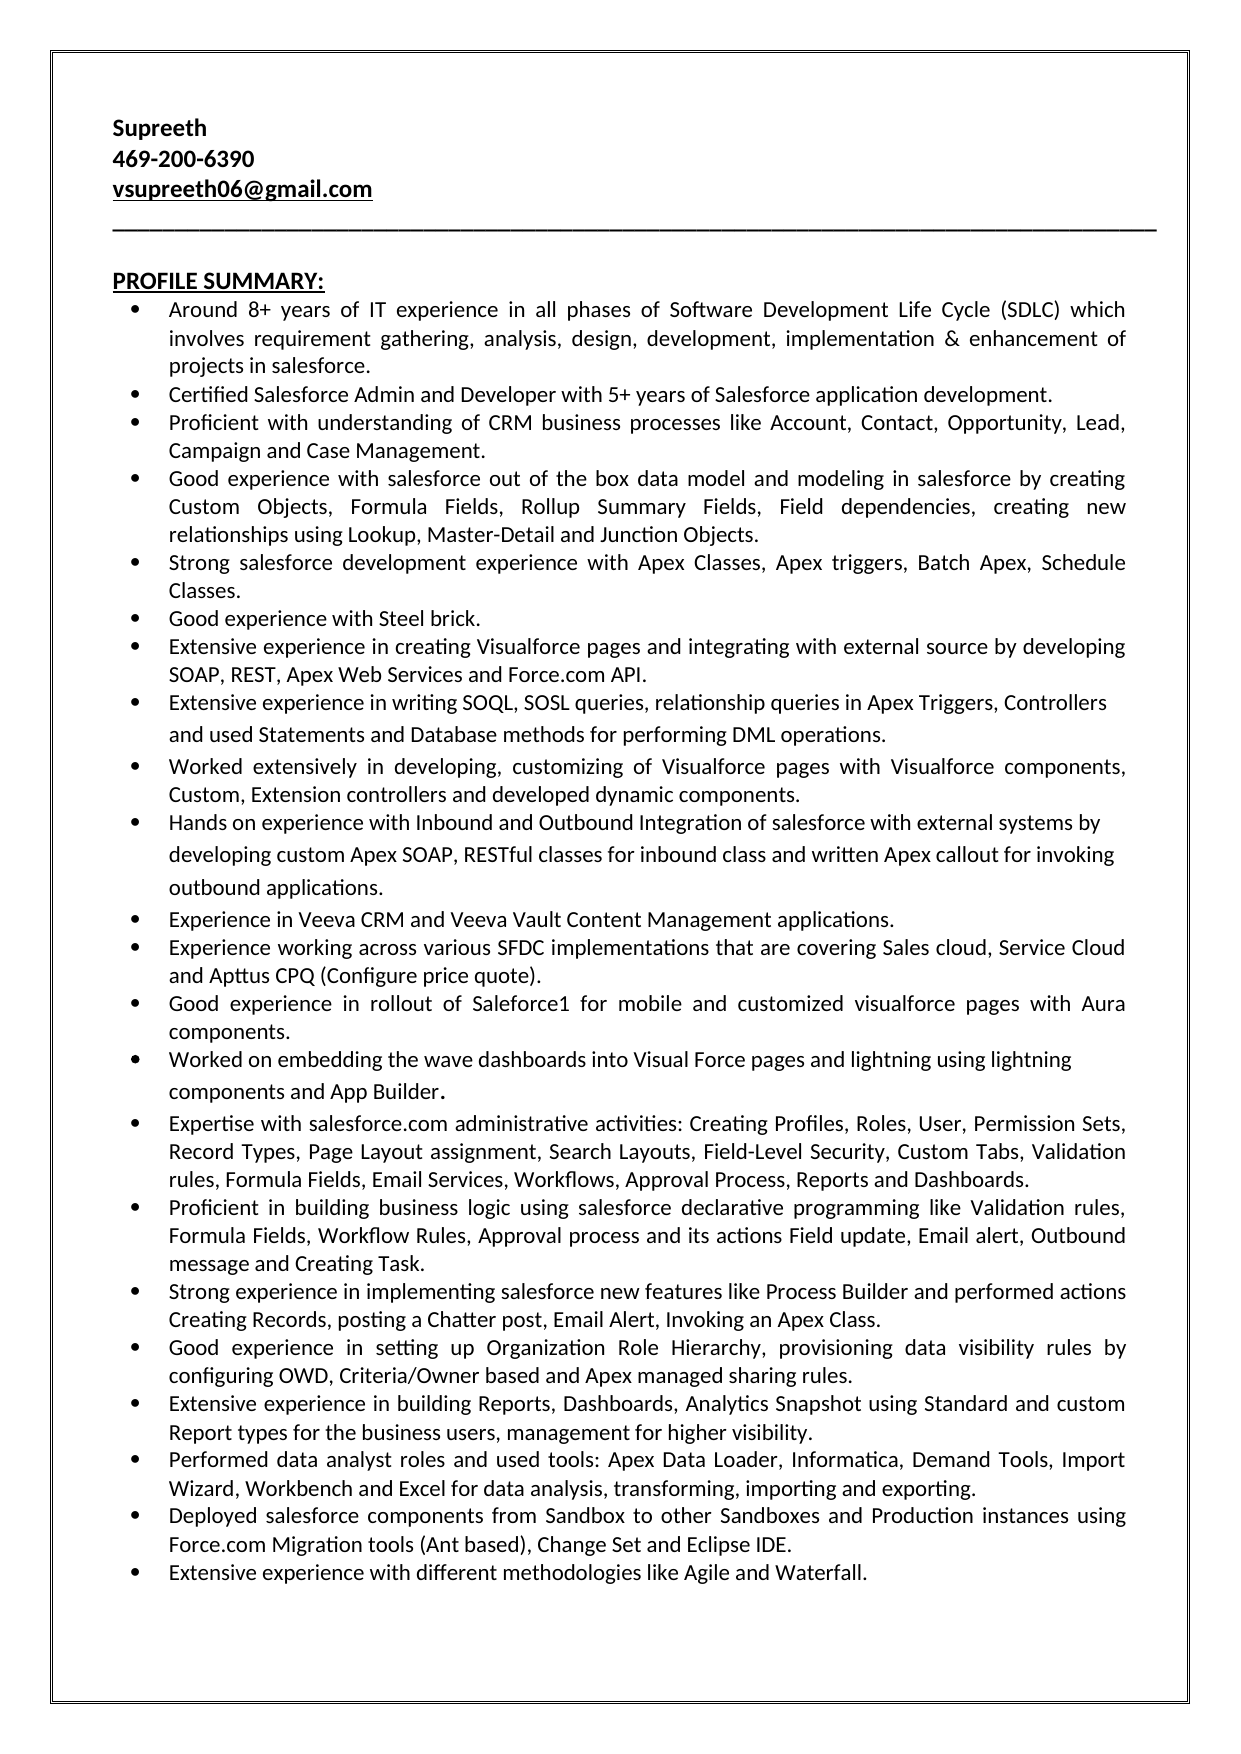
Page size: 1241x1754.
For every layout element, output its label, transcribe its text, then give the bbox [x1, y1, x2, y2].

text PROFILE SUMMARY: [112, 265, 1128, 296]
text vsupreeth06@gmail.com [112, 173, 1162, 204]
text Supreeth [112, 112, 1162, 143]
list Deployed salesforce components from Sandbox to other Sandboxes and Production instances using Force.com Migration tools (Ant based), Change Set and Eclipse IDE. [131, 1502, 1128, 1558]
list Good experience in setting up Organization Role Hierarchy, provisioning data visibility rules by configuring OWD, Criteria/Owner based and Apex managed sharing rules. [131, 1333, 1128, 1389]
list Worked extensively in developing, customizing of Visualforce pages with Visualforce components, Custom, Extension controllers and developed dynamic components. [131, 752, 1128, 808]
list Experience in Veeva CRM and Veeva Vault Content Management applications. [131, 905, 1128, 933]
list Around 8+ years of IT experience in all phases of Software Development Life Cycle (SDLC) which involves requirement gathering, analysis, design, development, implementation & enhancement of projects in salesforce. [131, 296, 1128, 380]
list Proficient in building business logic using salesforce declarative programming like Validation rules, Formula Fields, Workflow Rules, Approval process and its actions Field update, Email alert, Outbound message and Creating Task. [131, 1193, 1128, 1277]
list Certified Salesforce Admin and Developer with 5+ years of Salesforce application development. [131, 380, 1128, 408]
list Expertise with salesforce.com administrative activities: Creating Profiles, Roles, User, Permission Sets, Record Types, Page Layout assignment, Search Layouts, Field-Level Security, Custom Tabs, Validation rules, Formula Fields, Email Services, Workflows, Approval Process, Reports and Dashboards. [131, 1109, 1128, 1193]
list Performed data analyst roles and used tools: Apex Data Loader, Informatica, Demand Tools, Import Wizard, Workbench and Excel for data analysis, transforming, importing and exporting. [131, 1446, 1128, 1502]
list Hands on experience with Inbound and Outbound Integration of salesforce with external systems by developing custom Apex SOAP, RESTful classes for inbound class and written Apex callout for invoking outbound applications. [131, 808, 1128, 901]
list Proficient with understanding of CRM business processes like Account, Contact, Opportunity, Lead, Campaign and Case Management. [131, 408, 1128, 464]
list Extensive experience in building Reports, Dashboards, Analytics Snapshot using Standard and custom Report types for the business users, management for higher visibility. [131, 1389, 1128, 1446]
list Extensive experience in writing SOQL, SOSL queries, relationship queries in Apex Triggers, Controllers and used Statements and Database methods for performing DML operations. [131, 688, 1128, 748]
list Good experience with Steel brick. [131, 604, 1128, 632]
list Good experience with salesforce out of the box data model and modeling in salesforce by creating Custom Objects, Formula Fields, Rollup Summary Fields, Field dependencies, creating new relationships using Lookup, Master-Detail and Junction Objects. [131, 464, 1128, 548]
list Experience working across various SFDC implementations that are covering Sales cloud, Service Cloud and Apttus CPQ (Configure price quote). [131, 933, 1128, 989]
list Good experience in rollout of Saleforce1 for mobile and customized visualforce pages with Aura components. [131, 989, 1128, 1045]
list Extensive experience with different methodologies like Agile and Waterfall. [131, 1558, 1128, 1586]
text 469-200-6390 [112, 143, 1162, 173]
text ____________________________________________________________________________________ [112, 204, 1162, 234]
list Strong experience in implementing salesforce new features like Process Builder and performed actions Creating Records, posting a Chatter post, Email Alert, Invoking an Apex Class. [131, 1277, 1128, 1333]
list Strong salesforce development experience with Apex Classes, Apex triggers, Batch Apex, Schedule Classes. [131, 548, 1128, 604]
list Worked on embedding the wave dashboards into Visual Force pages and lightning using lightning components and App Builder. [131, 1045, 1128, 1105]
list Extensive experience in creating Visualforce pages and integrating with external source by developing SOAP, REST, Apex Web Services and Force.com API. [131, 632, 1128, 688]
